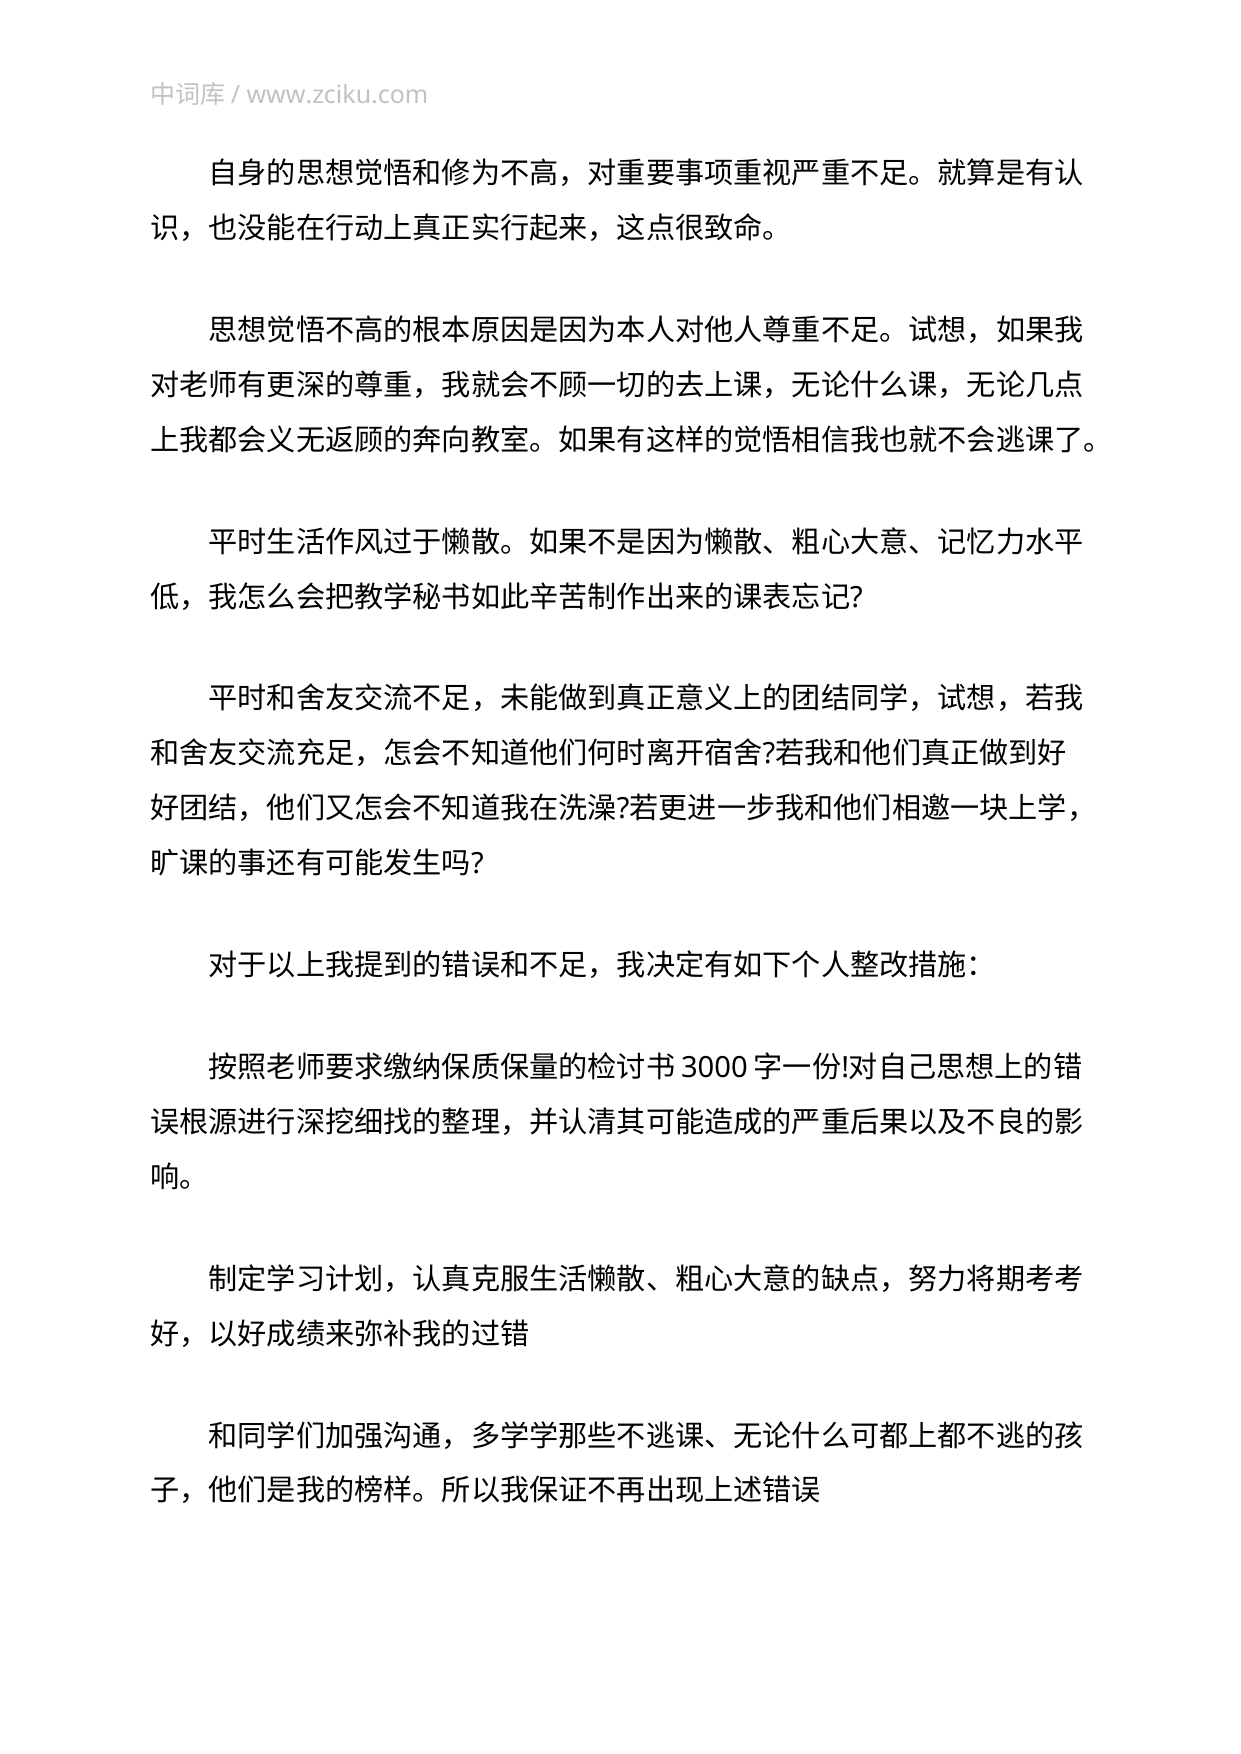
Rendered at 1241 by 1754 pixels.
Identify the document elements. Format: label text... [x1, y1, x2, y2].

text 自身的思想觉悟和修为不高，对重要事项重视严重不足。就算是有认识，也没能在行动上真正实行起来，这点很致命。 [150, 150, 1090, 247]
text 制定学习计划，认真克服生活懒散、粗心大意的缺点，努力将期考考好，以好成绩来弥补我的过错 [150, 1255, 1090, 1353]
text 对于以上我提到的错误和不足，我决定有如下个人整改措施： [150, 942, 1090, 984]
text 平时和舍友交流不足，未能做到真正意义上的团结同学，试想，若我和舍友交流充足，怎会不知道他们何时离开宿舍?若我和他们真正做到好好团结，他们又怎会不知道我在洗澡?若更进一步我和他们相邀一块上学，旷课的事还有可能发生吗? [150, 675, 1090, 882]
text 按照老师要求缴纳保质保量的检讨书3000字一份!对自己思想上的错误根源进行深挖细找的整理，并认清其可能造成的严重后果以及不良的影响。 [150, 1044, 1090, 1196]
text 和同学们加强沟通，多学学那些不逃课、无论什么可都上都不逃的孩子，他们是我的榜样。所以我保证不再出现上述错误 [150, 1412, 1090, 1509]
text 平时生活作风过于懒散。如果不是因为懒散、粗心大意、记忆力水平低，我怎么会把教学秘书如此辛苦制作出来的课表忘记? [150, 518, 1090, 616]
text 思想觉悟不高的根本原因是因为本人对他人尊重不足。试想，如果我对老师有更深的尊重，我就会不顾一切的去上课，无论什么课，无论几点上我都会义无返顾的奔向教室。如果有这样的觉悟相信我也就不会逃课了。 [150, 307, 1090, 459]
